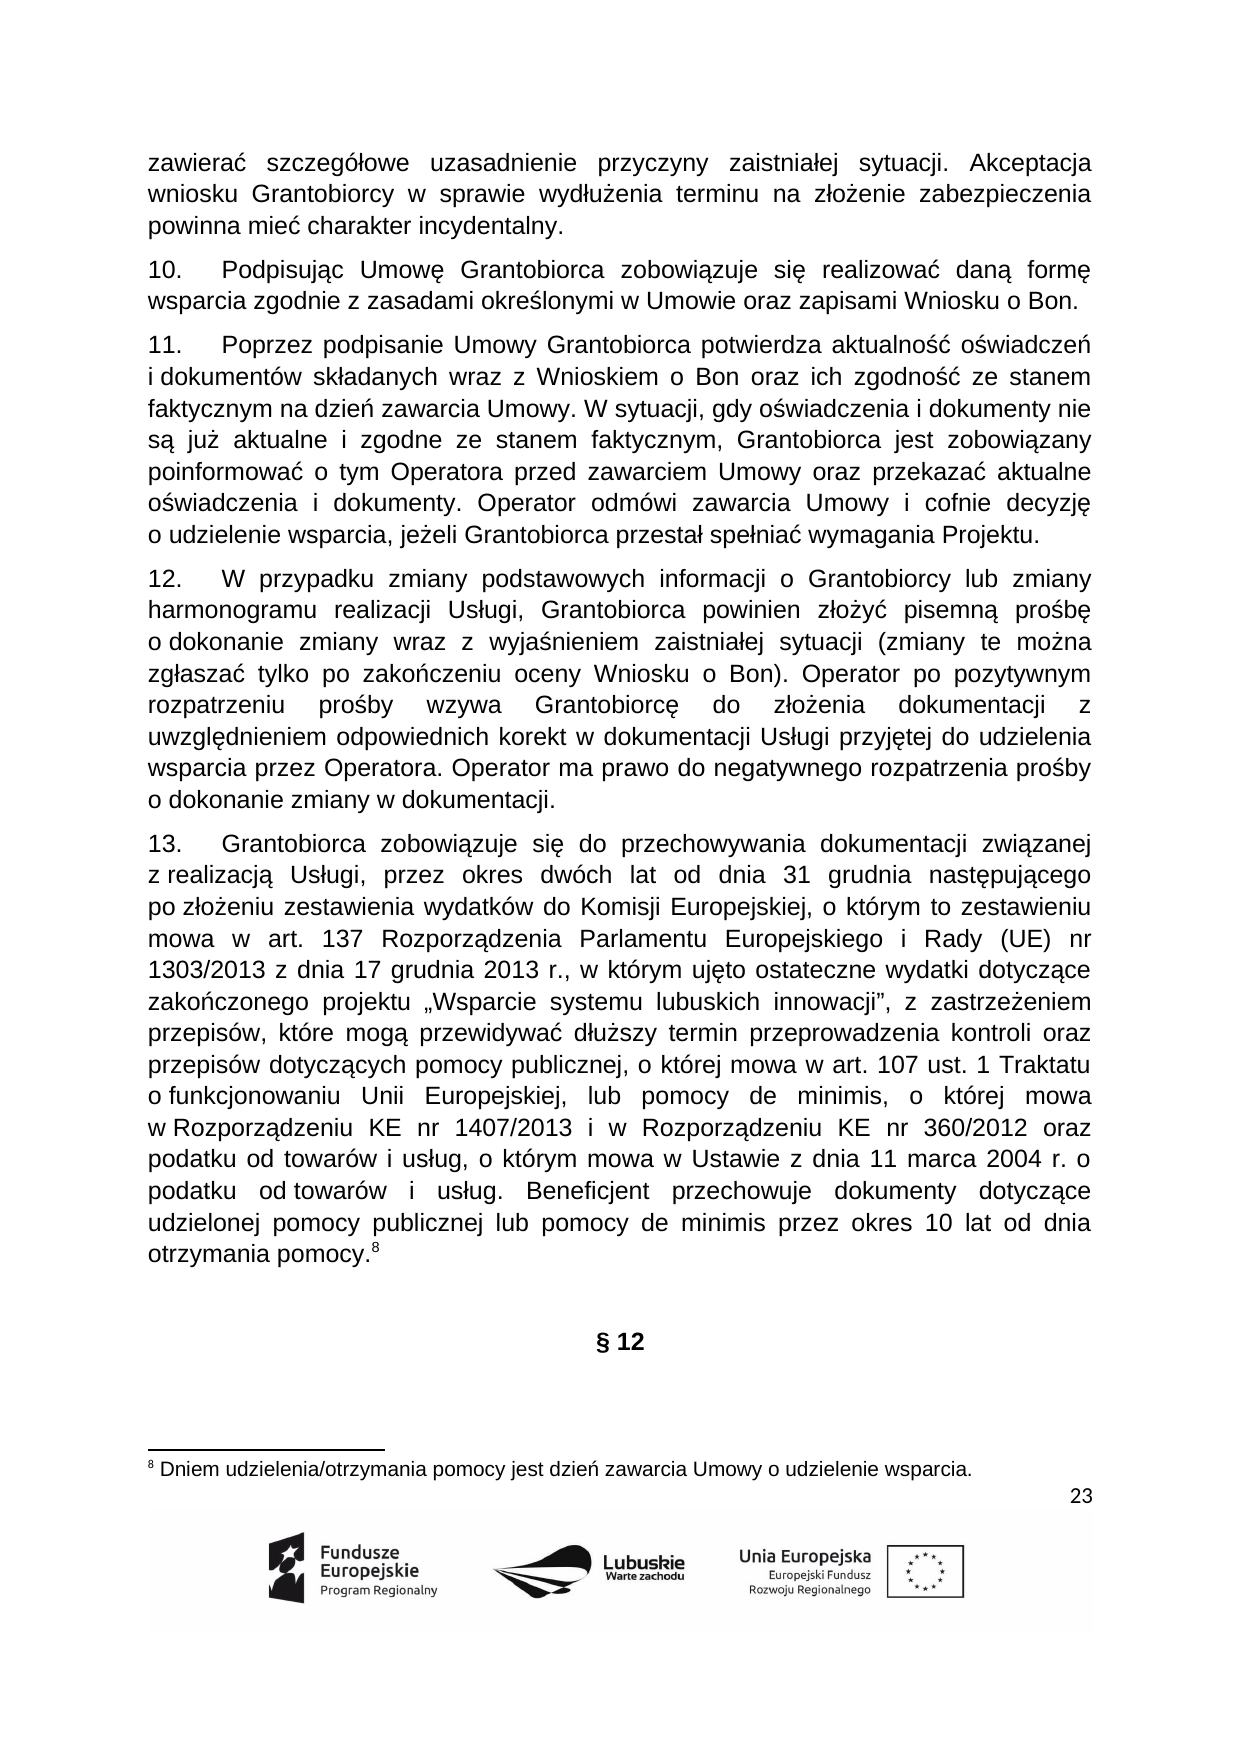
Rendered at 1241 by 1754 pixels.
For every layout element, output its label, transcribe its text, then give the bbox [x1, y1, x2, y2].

list Poprzez podpisanie Umowy Grantobiorca potwierdza aktualność oświadczeń i dokumentów składanych wraz z Wnioskiem o Bon oraz ich zgodność ze stanem faktycznym na dzień zawarcia Umowy. W sytuacji, gdy oświadczenia i dokumenty nie są już aktualne i zgodne ze stanem faktycznym, Grantobiorca jest zobowiązany poinformować o tym Operatora przed zawarciem Umowy oraz przekazać aktualne oświadczenia i dokumenty. Operator odmówi zawarcia Umowy i cofnie decyzję o udzielenie wsparcia, jeżeli Grantobiorca przestał spełniać wymagania Projektu. [148, 330, 1093, 548]
list Grantobiorca zobowiązuje się do przechowywania dokumentacji związanej z realizacją Usługi, przez okres dwóch lat od dnia 31 grudnia następującego po złożeniu zestawienia wydatków do Komisji Europejskiej, o którym to zestawieniu mowa w art. 137 Rozporządzenia Parlamentu Europejskiego i Rady (UE) nr 1303/2013 z dnia 17 grudnia 2013 r., w którym ujęto ostateczne wydatki dotyczące zakończonego projektu „Wsparcie systemu lubuskich innowacji”, z zastrzeżeniem przepisów, które mogą przewidywać dłuższy termin przeprowadzenia kontroli oraz przepisów dotyczących pomocy publicznej, o której mowa w art. 107 ust. 1 Traktatu o funkcjonowaniu Unii Europejskiej, lub pomocy de minimis, o której mowa w Rozporządzeniu KE nr 1407/2013 i w Rozporządzeniu KE nr 360/2012 oraz podatku od towarów i usług, o którym mowa w Ustawie z dnia 11 marca 2004 r. o podatku od towarów i usług. Beneficjent przechowuje dokumenty dotyczące udzielonej pomocy publicznej lub pomocy de minimis przez okres 10 lat od dnia otrzymania pomocy. [148, 829, 1093, 1268]
list Podpisując Umowę Grantobiorca zobowiązuje się realizować daną formę wsparcia zgodnie z zasadami określonymi w Umowie oraz zapisami Wniosku o Bon. [148, 255, 1093, 315]
list W przypadku zmiany podstawowych informacji o Grantobiorcy lub zmiany harmonogramu realizacji Usługi, Grantobiorca powinien złożyć pisemną prośbę o dokonanie zmiany wraz z wyjaśnieniem zaistniałej sytuacji (zmiany te można zgłaszać tylko po zakończeniu oceny Wniosku o Bon). Operator po pozytywnym rozpatrzeniu prośby wzywa Grantobiorcę do złożenia dokumentacji z uwzględnieniem odpowiednich korekt w dokumentacji Usługi przyjętej do udzielenia wsparcia przez Operatora. Operator ma prawo do negatywnego rozpatrzenia prośby o dokonanie zmiany w dokumentacji. [148, 564, 1093, 813]
picture [147, 1509, 1093, 1633]
list § 12 [148, 1327, 1093, 1356]
